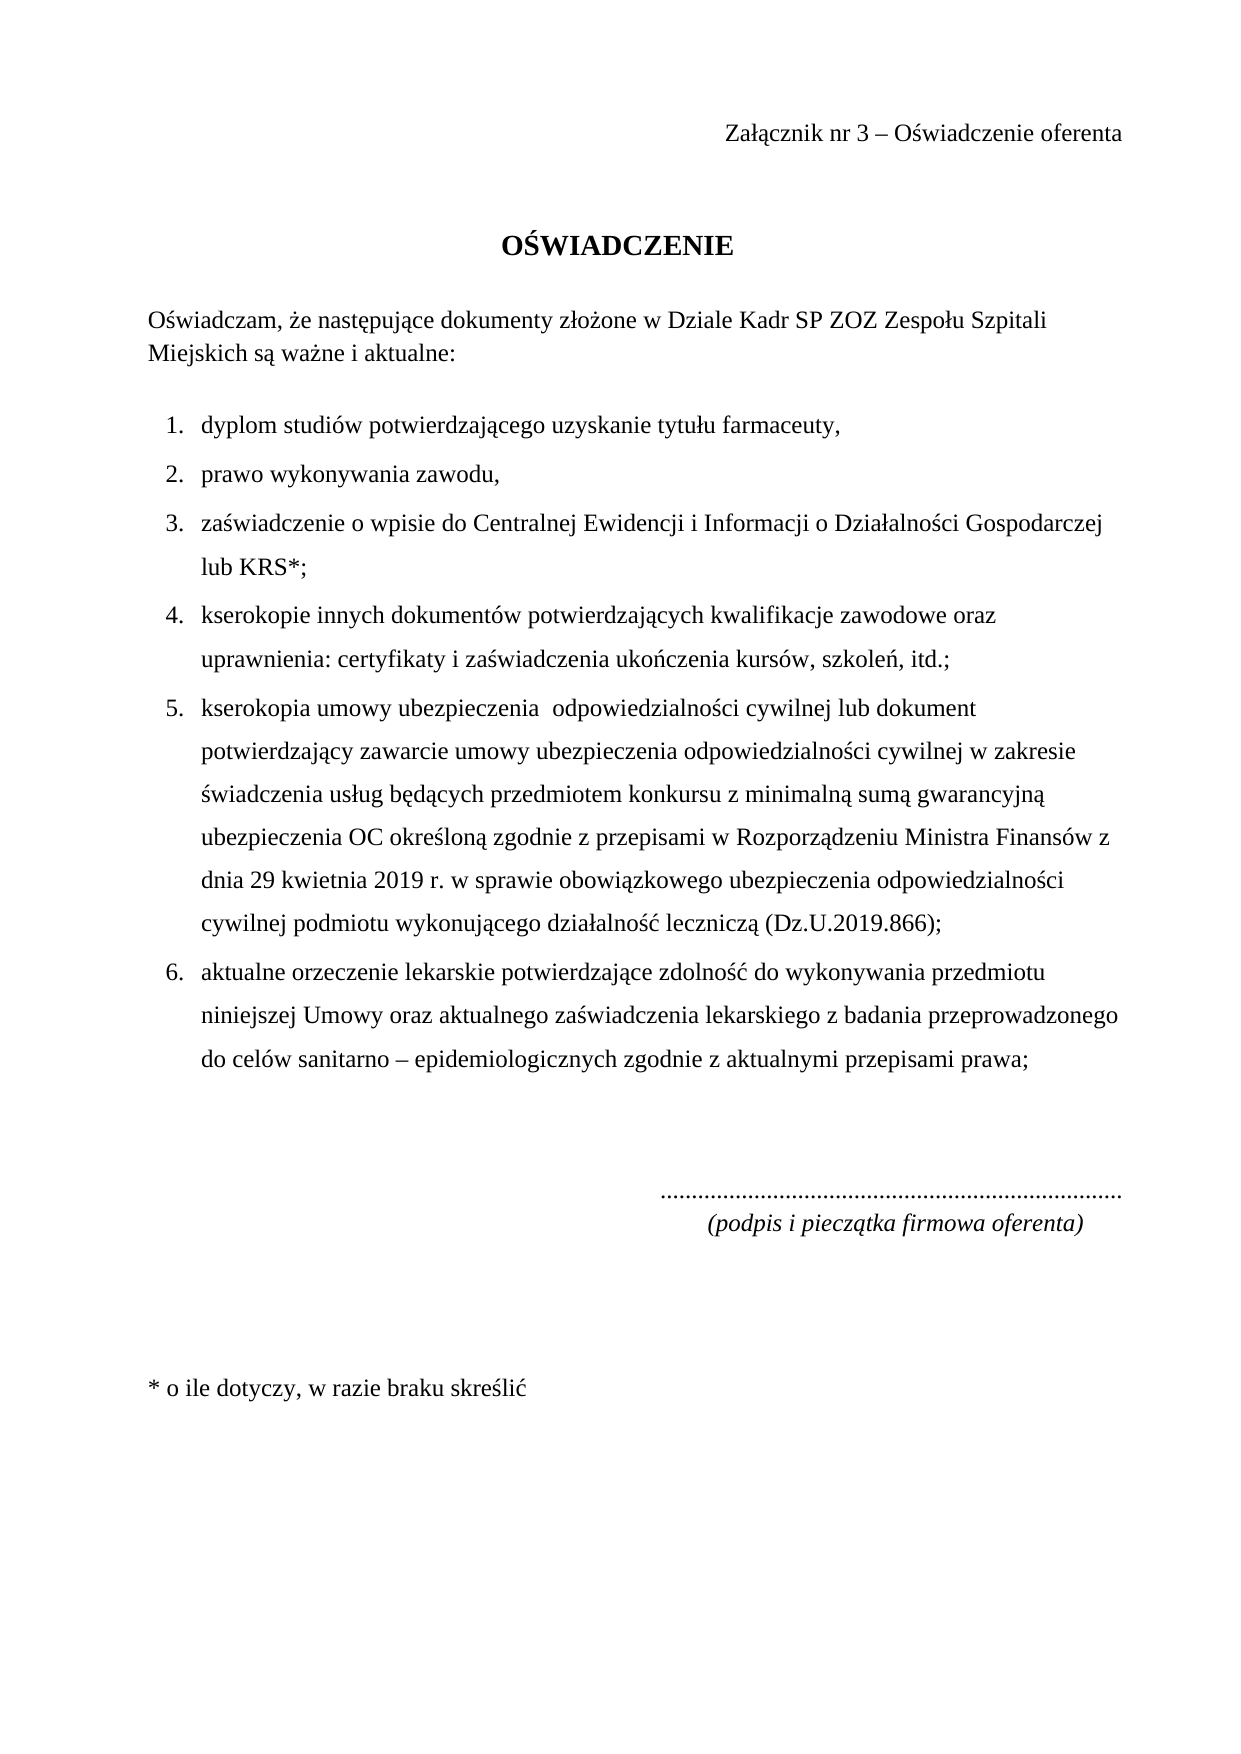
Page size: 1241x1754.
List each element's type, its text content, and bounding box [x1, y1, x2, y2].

text Załącznik nr 3 – Oświadczenie oferenta [148, 118, 1122, 147]
text .......................................................................... [148, 1175, 1122, 1204]
text * o ile dotyczy, w razie braku skreślić [148, 1373, 1122, 1402]
list prawo wykonywania zawodu, [165, 459, 1122, 488]
text (podpis i pieczątka firmowa oferenta) [148, 1208, 1122, 1237]
text Oświadczam, że następujące dokumenty złożone w Dziale Kadr SP ZOZ Zespołu Szpitali Miejskich są ważne i aktualne: [148, 305, 1122, 367]
list zaświadczenie o wpisie do Centralnej Ewidencji i Informacji o Działalności Gospodarczej lub KRS*; [165, 508, 1122, 580]
list aktualne orzeczenie lekarskie potwierdzające zdolność do wykonywania przedmiotu niniejszej Umowy oraz aktualnego zaświadczenia lekarskiego z badania przeprowadzonego do celów sanitarno – epidemiologicznych zgodnie z aktualnymi przepisami prawa; [165, 957, 1122, 1072]
list dyplom studiów potwierdzającego uzyskanie tytułu farmaceuty, [165, 410, 1122, 439]
list kserokopie innych dokumentów potwierdzających kwalifikacje zawodowe oraz uprawnienia: certyfikaty i zaświadczenia ukończenia kursów, szkoleń, itd.; [165, 601, 1122, 672]
list kserokopia umowy ubezpieczenia odpowiedzialności cywilnej lub dokument potwierdzający zawarcie umowy ubezpieczenia odpowiedzialności cywilnej w zakresie świadczenia usług będących przedmiotem konkursu z minimalną sumą gwarancyjną ubezpieczenia OC określoną zgodnie z przepisami w Rozporządzeniu Ministra Finansów z dnia 29 kwietnia 2019 r. w sprawie obowiązkowego ubezpieczenia odpowiedzialności cywilnej podmiotu wykonującego działalność leczniczą (Dz.U.2019.866); [165, 693, 1122, 937]
text OŚWIADCZENIE [177, 228, 1058, 262]
